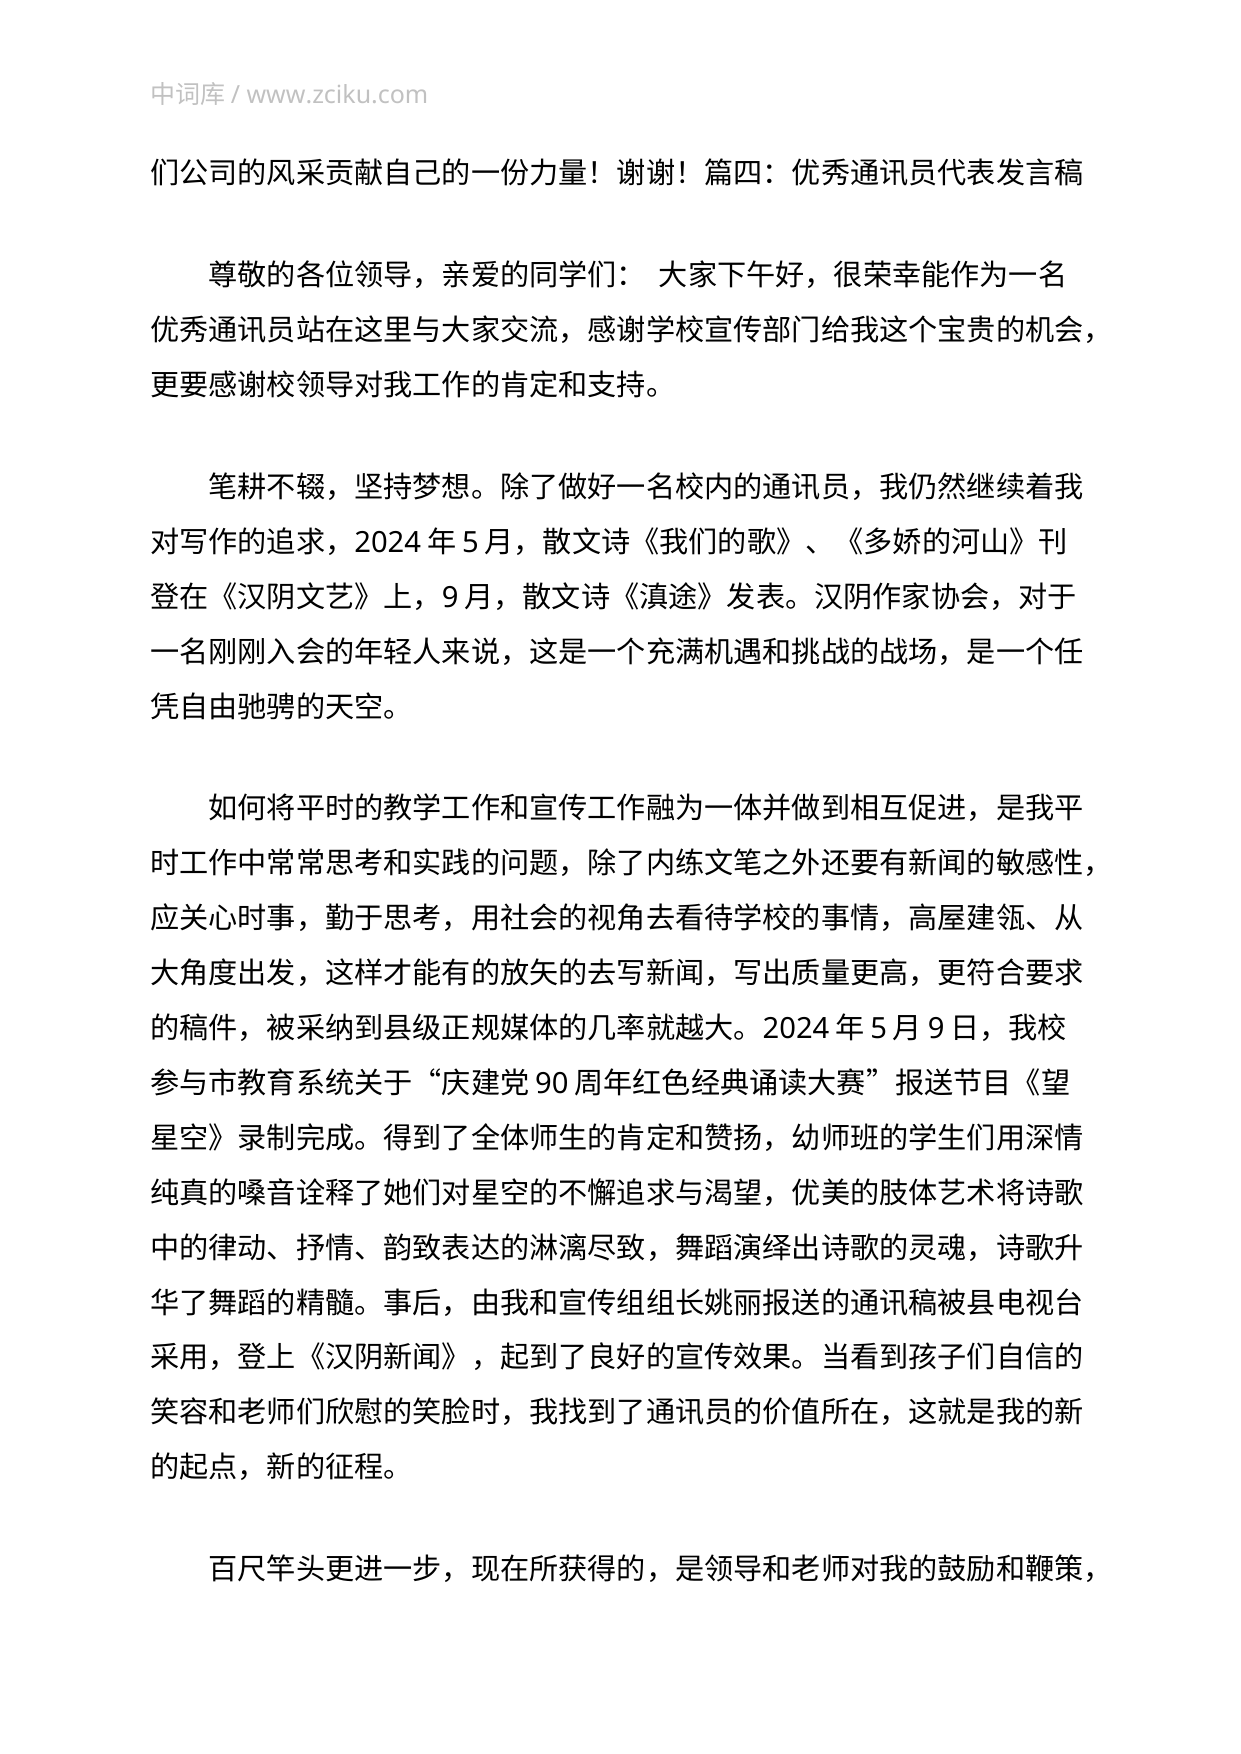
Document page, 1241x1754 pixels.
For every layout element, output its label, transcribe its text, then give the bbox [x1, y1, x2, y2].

text 如何将平时的教学工作和宣传工作融为一体并做到相互促进，是我平时工作中常常思考和实践的问题，除了内练文笔之外还要有新闻的敏感性，应关心时事，勤于思考，用社会的视角去看待学校的事情，高屋建瓴、从大角度出发，这样才能有的放矢的去写新闻，写出质量更高，更符合要求的稿件，被采纳到县级正规媒体的几率就越大。2024年5月9日，我校参与市教育系统关于“庆建党90周年红色经典诵读大赛”报送节目《望星空》录制完成。得到了全体师生的肯定和赞扬，幼师班的学生们用深情纯真的嗓音诠释了她们对星空的不懈追求与渴望，优美的肢体艺术将诗歌中的律动、抒情、韵致表达的淋漓尽致，舞蹈演绎出诗歌的灵魂，诗歌升华了舞蹈的精髓。事后，由我和宣传组组长姚丽报送的通讯稿被县电视台采用，登上《汉阴新闻》，起到了良好的宣传效果。当看到孩子们自信的笑容和老师们欣慰的笑脸时，我找到了通讯员的价值所在，这就是我的新的起点，新的征程。 [150, 785, 1090, 1486]
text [150, 150, 1090, 192]
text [150, 1546, 1090, 1588]
text 尊敬的各位领导，亲爱的同学们： 大家下午好，很荣幸能作为一名优秀通讯员站在这里与大家交流，感谢学校宣传部门给我这个宝贵的机会，更要感谢校领导对我工作的肯定和支持。 [150, 252, 1090, 404]
text 笔耕不辍，坚持梦想。除了做好一名校内的通讯员，我仍然继续着我对写作的追求，2024年5月，散文诗《我们的歌》、《多娇的河山》刊登在《汉阴文艺》上，9月，散文诗《滇途》发表。汉阴作家协会，对于一名刚刚入会的年轻人来说，这是一个充满机遇和挑战的战场，是一个任凭自由驰骋的天空。 [150, 463, 1090, 725]
